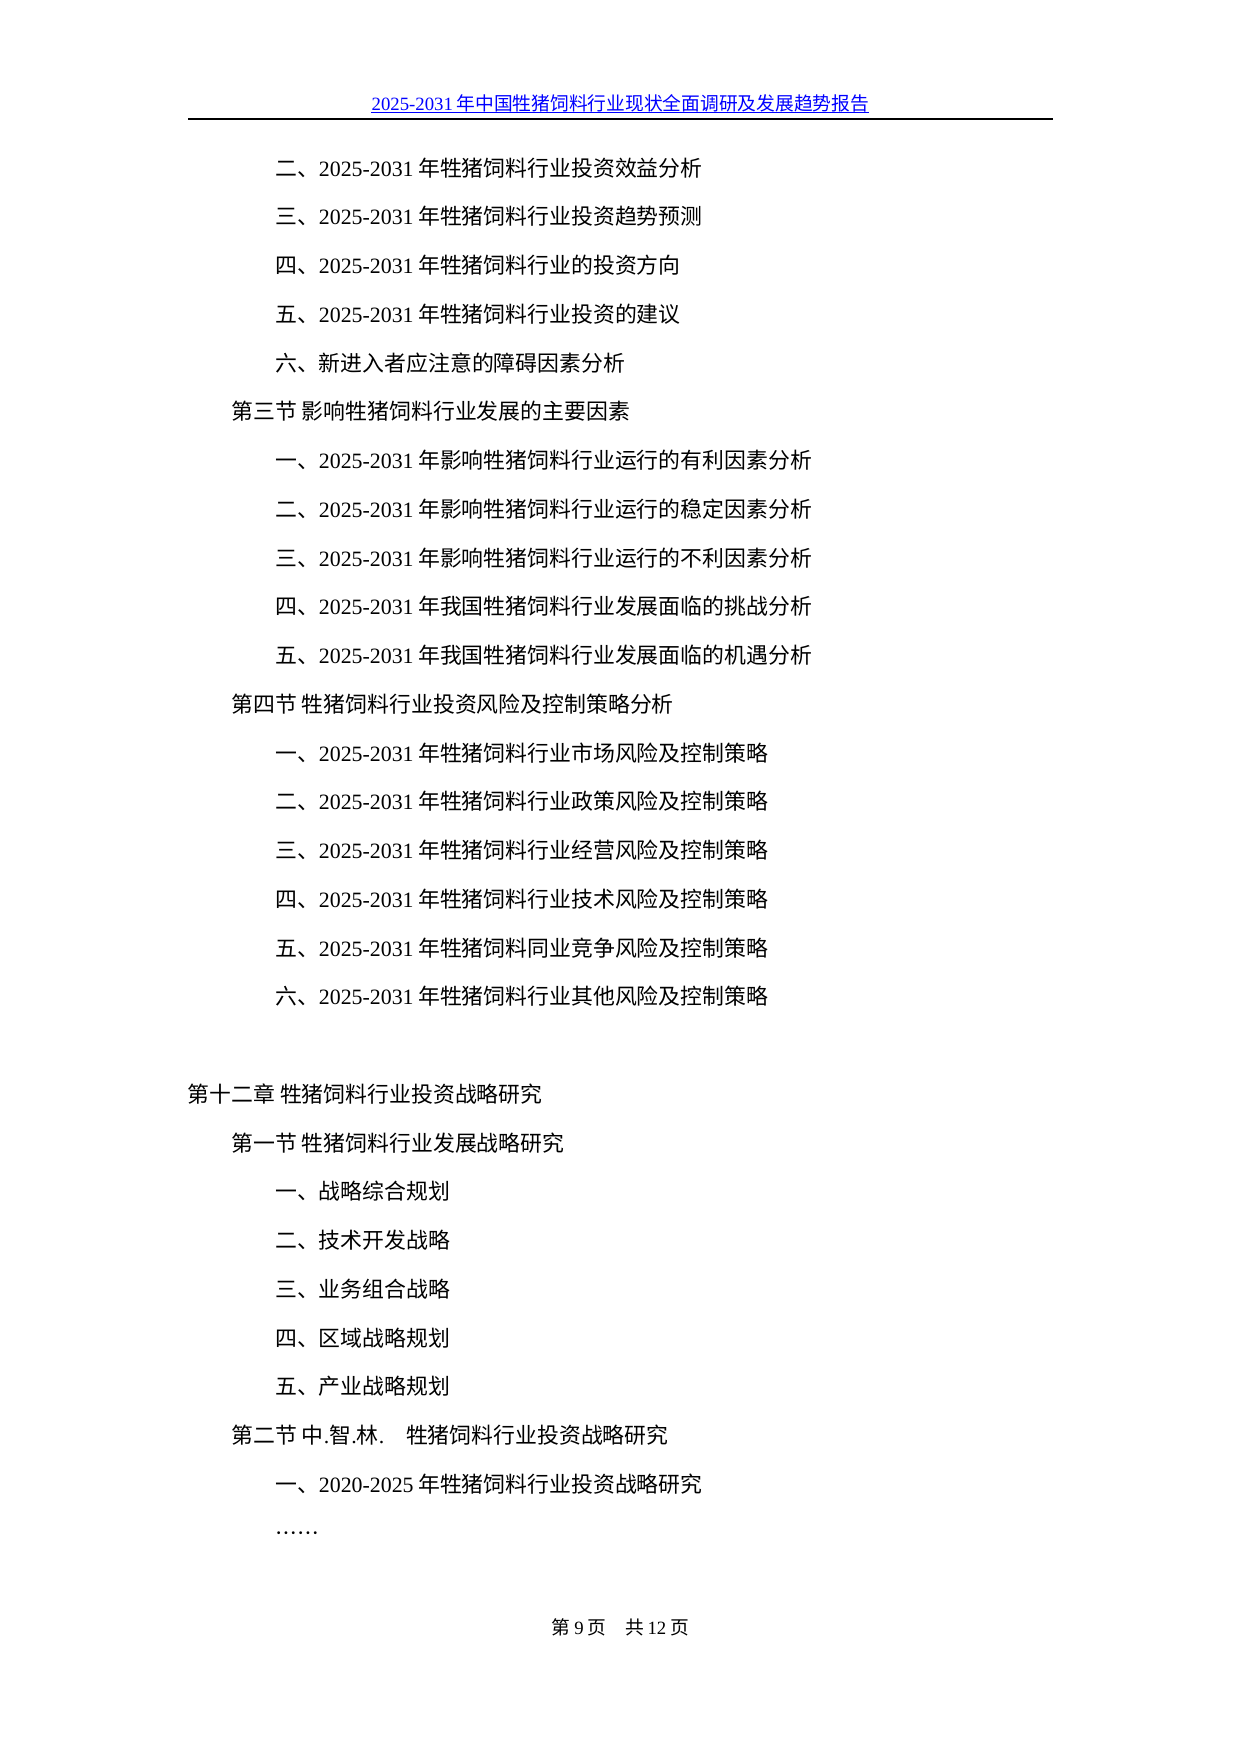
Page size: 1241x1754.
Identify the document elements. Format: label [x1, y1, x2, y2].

text [187, 150, 1053, 1548]
